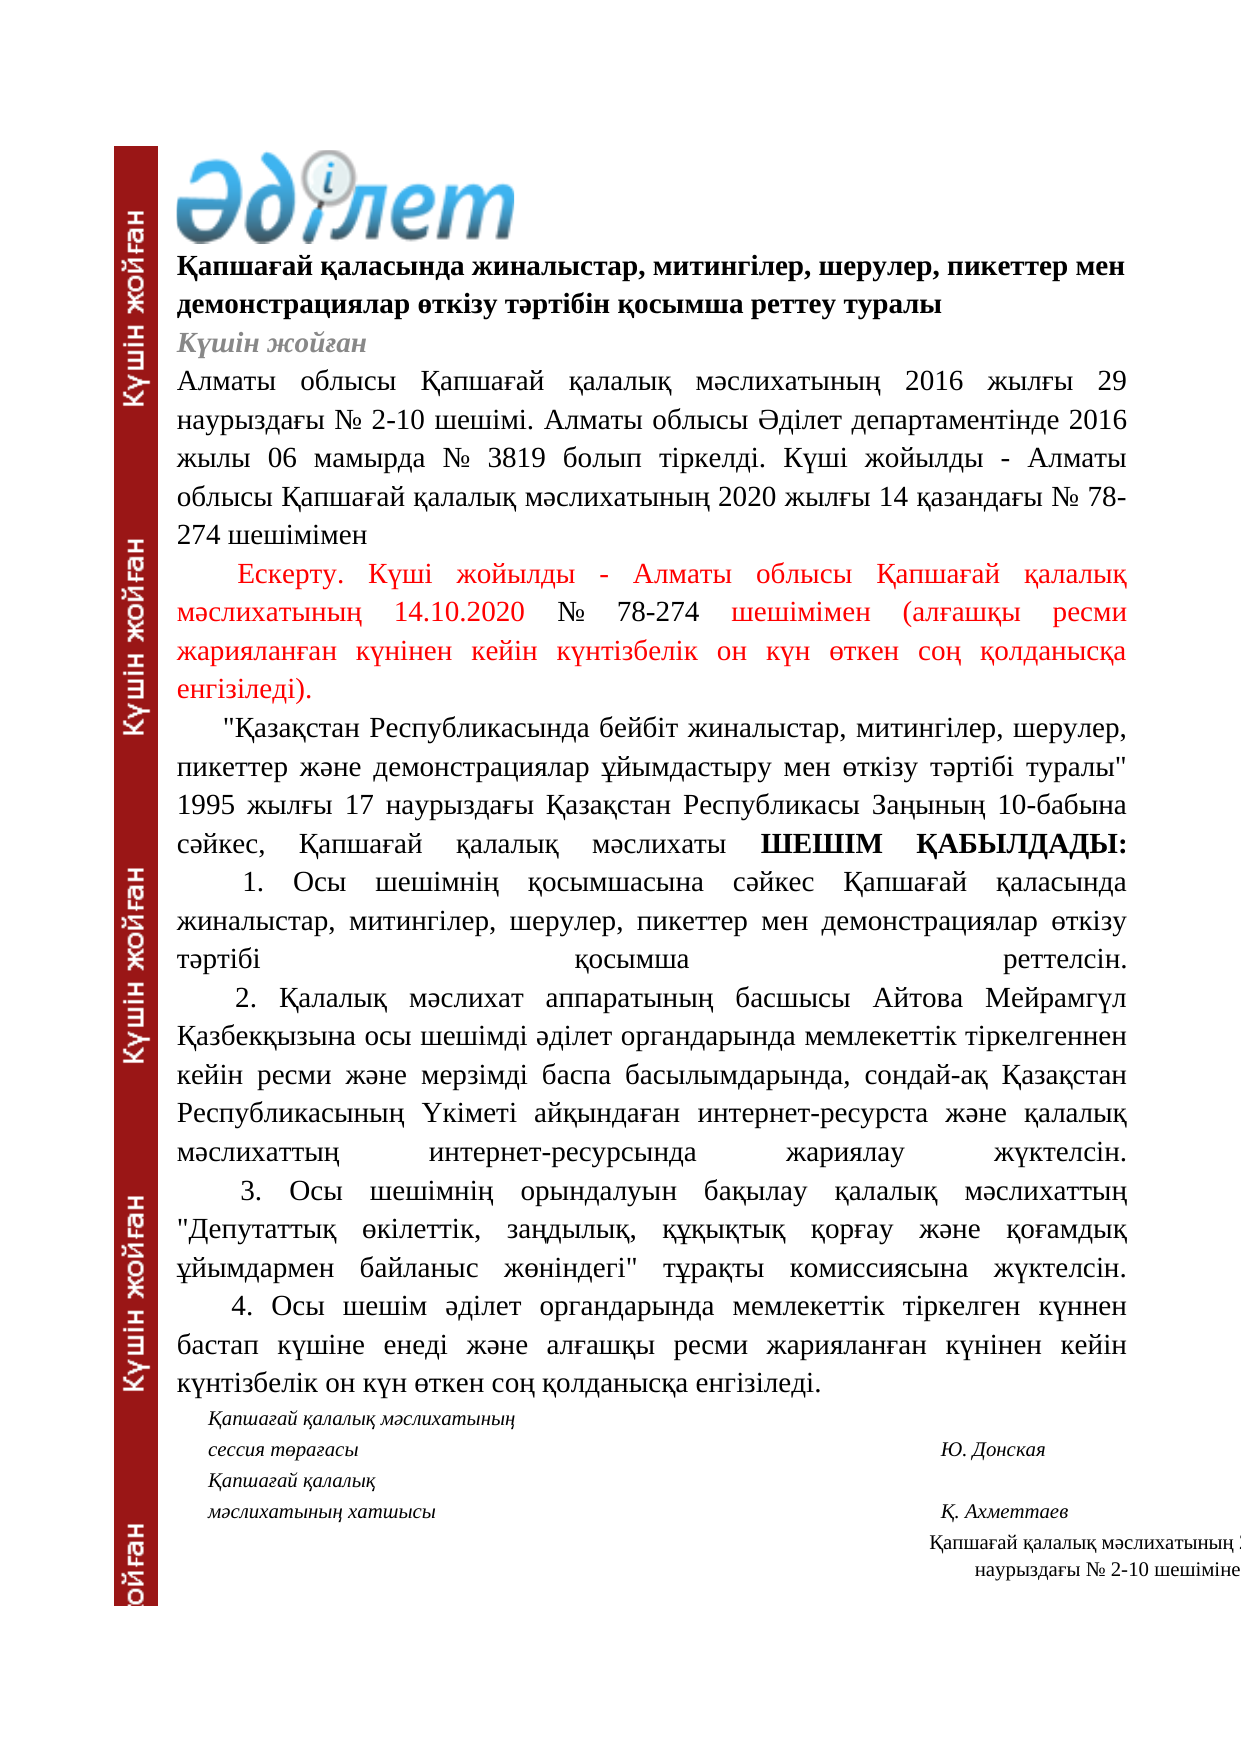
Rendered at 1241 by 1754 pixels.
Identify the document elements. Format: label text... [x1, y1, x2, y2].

table_cell Қ. Ахметтаев [939, 1497, 1240, 1528]
picture [114, 146, 158, 248]
table_cell мәслихатының хатшысы [101, 1497, 939, 1528]
table_cell сессия төрағасы [101, 1435, 939, 1466]
table_cell Қапшағай қалалық [101, 1466, 1240, 1497]
text Қапшағай қаласында жиналыстар, митингілер, шерулер, пикеттер мен демонстрациялар өткізу тәртібін қосымша реттеу туралы [112, 248, 1128, 320]
text Ескерту. Күші жойылды - Алматы облысы Қапшағай қалалық мәслихатының 14.10.2020 № 78-274 шешімімен (алғашқы ресми жарияланған күнінен кейін күнтізбелік он күн өткен соң қолданысқа енгізіледі). "Қазақстан Республикасында бейбіт жиналыстар, митингілер, шерулер, пикеттер және демонстрациялар ұйымдастыру мен өткізу тәртібі туралы" 1995 жылғы 17 наурыздағы Қазақстан Республикасы Заңының 10-бабына сәйкес, Қапшағай қалалық мәслихаты ШЕШІМ ҚАБЫЛДАДЫ: 1. Осы шешімнің қосымшасына сәйкес Қапшағай қаласында жиналыстар, митингілер, шерулер, пикеттер мен демонстрациялар өткізу тәртібі қосымша реттелсін. 2. Қалалық мәслихат аппаратының басшысы Айтова Мейрамгүл Қазбекқызына осы шешімді әділет органдарында мемлекеттік тіркелгеннен кейін ресми және мерзімді баспа басылымдарында, сондай-ақ Қазақстан Республикасының Үкіметі айқындаған интернет-ресурста және қалалық мәслихаттың интернет-ресурсында жариялау жүктелсін. 3. Осы шешімнің орындалуын бақылау қалалық мәслихаттың "Депутаттық өкілеттік, заңдылық, құқықтық қорғау және қоғамдық ұйымдармен байланыс жөніндегі" тұрақты комиссиясына жүктелсін. 4. Осы шешім әділет органдарында мемлекеттік тіркелген күннен бастап күшіне енеді және алғашқы ресми жарияланған күнінен кейін күнтізбелік он күн өткен соң қолданысқа енгізіледі. [112, 556, 1128, 1399]
text Күшін жойған [112, 325, 1128, 358]
picture [114, 320, 158, 325]
picture [114, 358, 158, 363]
picture [114, 1587, 158, 1606]
picture [114, 1399, 158, 1404]
table_header Қапшағай қалалық мәслихатының [101, 1404, 1240, 1435]
picture [176, 150, 515, 244]
table_cell Ю. Донская [939, 1435, 1240, 1466]
table_header Қапшағай қалалық мәслихатының 2016 жылғы 29 наурыздағы № 2-10 шешіміне қосымша [912, 1528, 1240, 1587]
picture [114, 551, 158, 556]
text Алматы облысы Қапшағай қалалық мәслихатының 2016 жылғы 29 наурыздағы № 2-10 шешімі. Алматы облысы Әділет департаментінде 2016 жылы 06 мамырда № 3819 болып тіркелді. Күші жойылды - Алматы облысы Қапшағай қалалық мәслихатының 2020 жылғы 14 қазандағы № 78-274 шешімімен [112, 363, 1128, 551]
table_header [101, 1528, 912, 1587]
